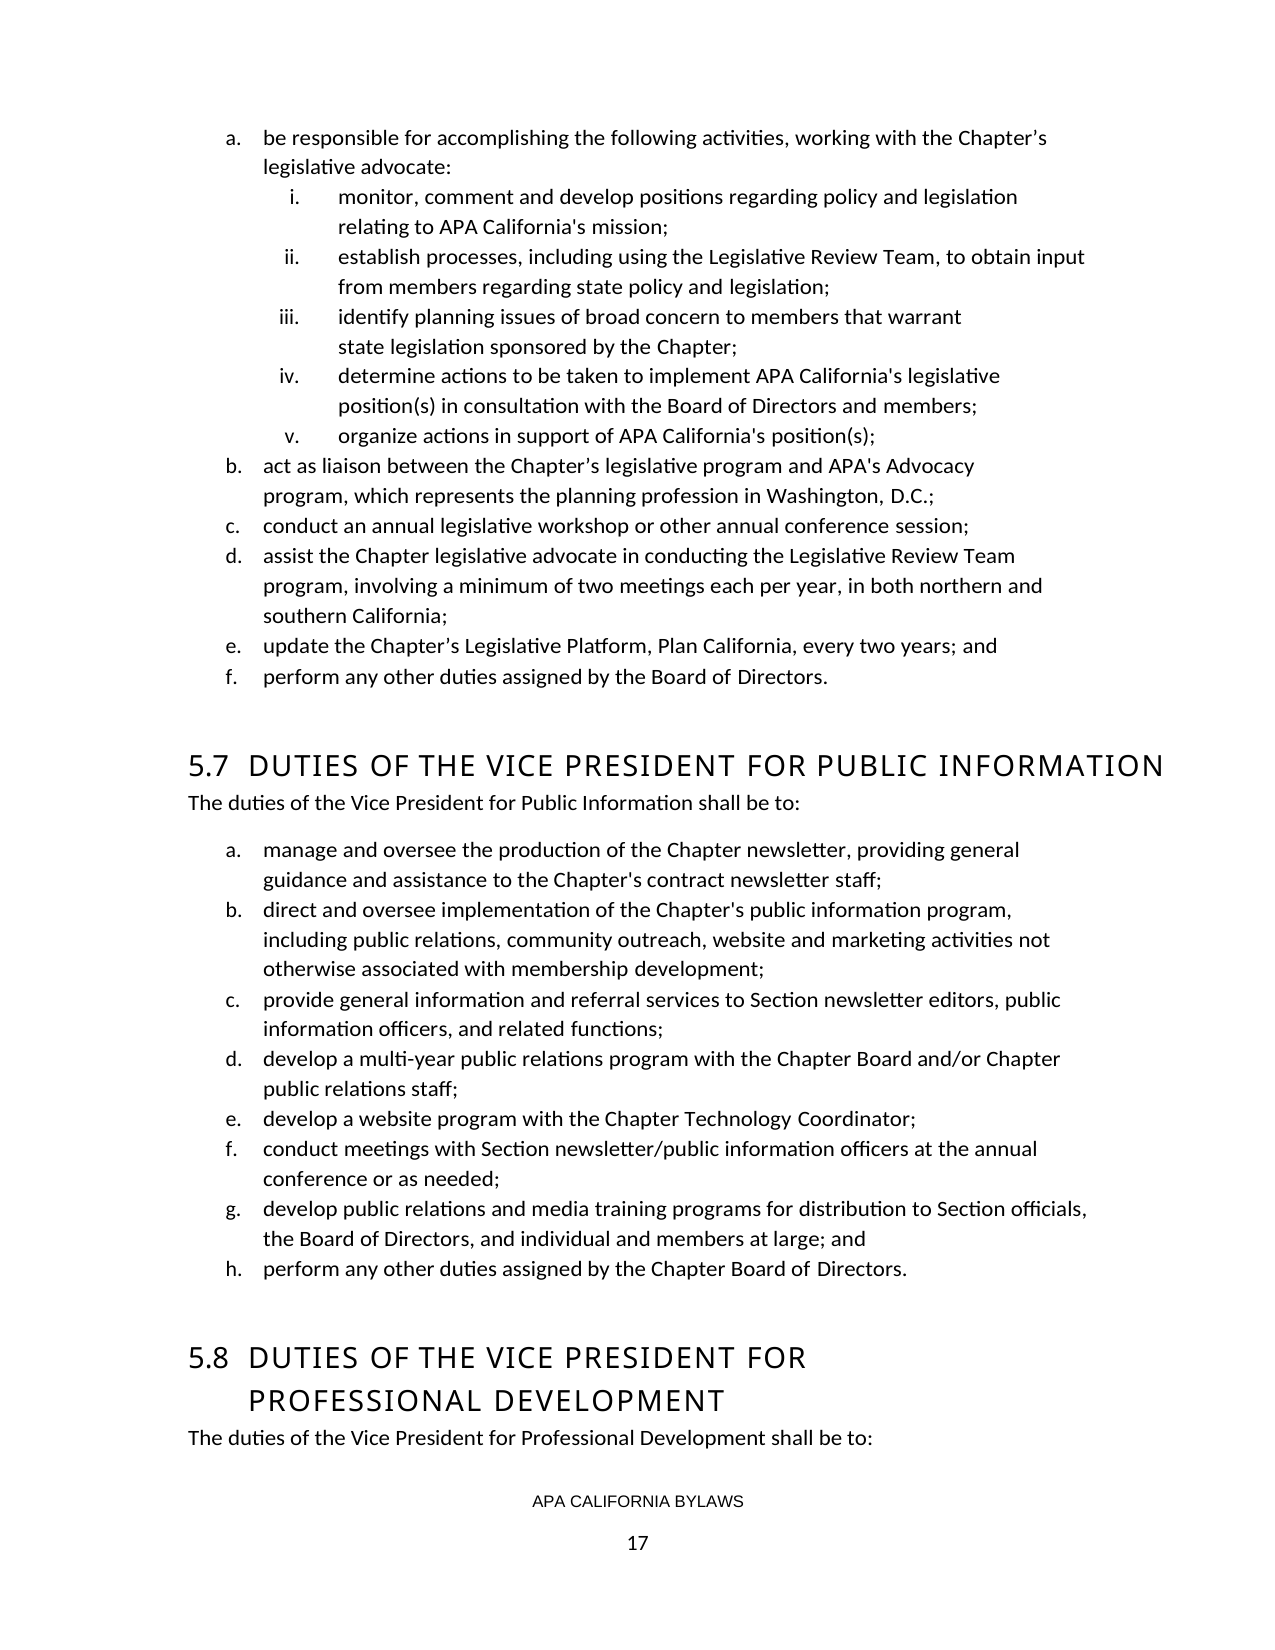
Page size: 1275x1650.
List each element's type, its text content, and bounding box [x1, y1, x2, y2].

list develop a multi-year public relations program with the Chapter Board and/or Chapter public relations staff; [225, 1045, 1061, 1102]
list monitor, comment and develop positions regarding policy and legislation relating to APA California's mission; [289, 183, 1018, 240]
list assist the Chapter legislative advocate in conducting the Legislative Review Team program, involving a minimum of two meetings each per year, in both northern and southern California; [225, 542, 1043, 629]
list be responsible for accomplishing the following activities, working with the Chapter’s legislative advocate: [225, 124, 1047, 180]
list organize actions in support of APA California's position(s); [284, 422, 1254, 448]
list update the Chapter’s Legislative Platform, Plan California, every two years; and [225, 632, 1254, 659]
list perform any other duties assigned by the Chapter Board of Directors. [225, 1255, 1254, 1281]
text The duties of the Vice President for Public Information shall be to: [188, 789, 1254, 816]
subtitle DUTIES OF THE VICE PRESIDENT FOR PROFESSIONAL DEVELOPMENT [188, 1338, 955, 1420]
list conduct an annual legislative workshop or other annual conference session; [225, 512, 1254, 539]
list manage and oversee the production of the Chapter newsletter, providing general guidance and assistance to the Chapter's contract newsletter staff; [225, 836, 1020, 893]
list develop public relations and media training programs for distribution to Section officials, the Board of Directors, and individual and members at large; and [225, 1195, 1088, 1252]
list conduct meetings with Section newsletter/public information officers at the annual conference or as needed; [225, 1135, 1040, 1192]
list establish processes, including using the Legislative Review Team, to obtain input from members regarding state policy and legislation; [284, 243, 1085, 300]
list identify planning issues of broad concern to members that warrant state legislation sponsored by the Chapter; [279, 303, 1013, 360]
list act as liaison between the Chapter’s legislative program and APA's Advocacy program, which represents the planning profession in Washington, D.C.; [225, 452, 1065, 508]
list direct and oversee implementation of the Chapter's public information program, including public relations, community outreach, website and marketing activities not otherwise associated with membership development; [225, 896, 1051, 982]
text The duties of the Vice President for Professional Development shall be to: [188, 1424, 1254, 1451]
list develop a website program with the Chapter Technology Coordinator; [225, 1105, 1254, 1132]
subtitle DUTIES OF THE VICE PRESIDENT FOR PUBLIC INFORMATION [188, 745, 1254, 785]
list provide general information and referral services to Section newsletter editors, public information officers, and related functions; [225, 986, 1062, 1042]
list perform any other duties assigned by the Board of Directors. [225, 663, 1254, 689]
list determine actions to be taken to implement APA California's legislative position(s) in consultation with the Board of Directors and members; [279, 363, 1000, 419]
